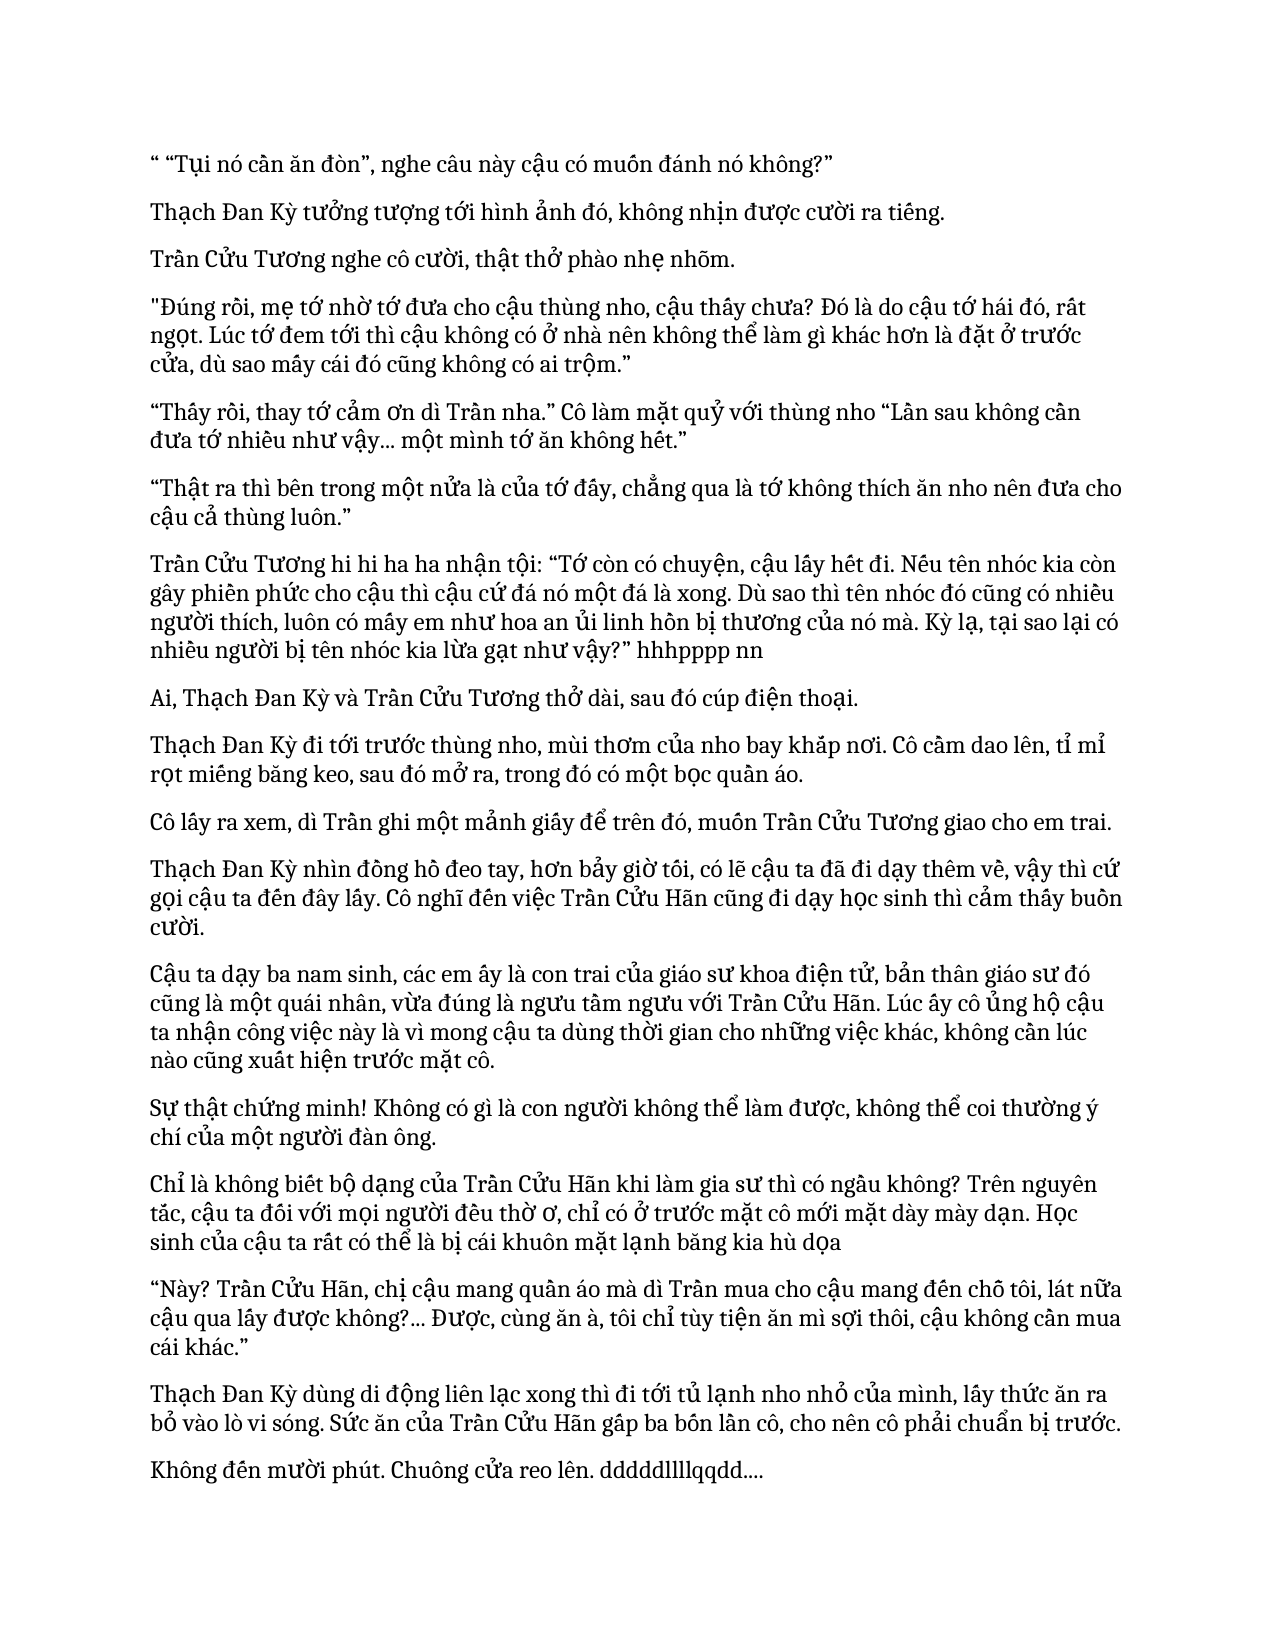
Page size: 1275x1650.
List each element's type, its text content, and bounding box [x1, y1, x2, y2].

text “ “Tụi nó cần ăn đòn”, nghe câu này cậu có muốn đánh nó không?” [150, 150, 1125, 179]
text Thạch Đan Kỳ nhìn đồng hồ đeo tay, hơn bảy giờ tối, có lẽ cậu ta đã đi dạy thêm về, vậy thì cứ gọi cậu ta đến đây lấy. Cô nghĩ đến việc Trần Cửu Hãn cũng đi dạy học sinh thì cảm thấy buồn cười. [150, 855, 1125, 941]
text Trần Cửu Tương nghe cô cười, thật thở phào nhẹ nhõm. [150, 245, 1125, 274]
text Chỉ là không biết bộ dạng của Trần Cửu Hãn khi làm gia sư thì có ngầu không? Trên nguyên tắc, cậu ta đối với mọi người đều thờ ơ, chỉ có ở trước mặt cô mới mặt dày mày dạn. Học sinh của cậu ta rất có thể là bị cái khuôn mặt lạnh băng kia hù dọa [150, 1170, 1125, 1256]
text Thạch Đan Kỳ dùng di động liên lạc xong thì đi tới tủ lạnh nho nhỏ của mình, lấy thức ăn ra bỏ vào lò vi sóng. Sức ăn của Trần Cửu Hãn gấp ba bốn lần cô, cho nên cô phải chuẩn bị trước. [150, 1380, 1125, 1437]
text Trần Cửu Tương hi hi ha ha nhận tội: “Tớ còn có chuyện, cậu lấy hết đi. Nếu tên nhóc kia còn gây phiền phức cho cậu thì cậu cứ đá nó một đá là xong. Dù sao thì tên nhóc đó cũng có nhiều người thích, luôn có mấy em như hoa an ủi linh hồn bị thương của nó mà. Kỳ lạ, tại sao lại có nhiều người bị tên nhóc kia lừa gạt như vậy?” hhhpppp nn [150, 550, 1125, 665]
text “Thấy rồi, thay tớ cảm ơn dì Trần nha.” Cô làm mặt quỷ với thùng nho “Lần sau không cần đưa tớ nhiều như vậy... một mình tớ ăn không hết.” [150, 397, 1125, 455]
text Không đến mười phút. Chuông cửa reo lên. dddddllllqqdd.... [150, 1456, 1125, 1485]
text Thạch Đan Kỳ tưởng tượng tới hình ảnh đó, không nhịn được cười ra tiếng. [150, 197, 1125, 226]
text “Thật ra thì bên trong một nửa là của tớ đấy, chẳng qua là tớ không thích ăn nho nên đưa cho cậu cả thùng luôn.” [150, 474, 1125, 531]
text “Này? Trần Cửu Hãn, chị cậu mang quần áo mà dì Trần mua cho cậu mang đến chỗ tôi, lát nữa cậu qua lấy được không?... Được, cùng ăn à, tôi chỉ tùy tiện ăn mì sợi thôi, cậu không cần mua cái khác.” [150, 1275, 1125, 1361]
text "Đúng rồi, mẹ tớ nhờ tớ đưa cho cậu thùng nho, cậu thấy chưa? Đó là do cậu tớ hái đó, rất ngọt. Lúc tớ đem tới thì cậu không có ở nhà nên không thể làm gì khác hơn là đặt ở trước cửa, dù sao mấy cái đó cũng không có ai trộm.” [150, 292, 1125, 379]
text Ai, Thạch Đan Kỳ và Trần Cửu Tương thở dài, sau đó cúp điện thoại. [150, 684, 1125, 712]
text Cậu ta dạy ba nam sinh, các em ấy là con trai của giáo sư khoa điện tử, bản thân giáo sư đó cũng là một quái nhân, vừa đúng là ngưu tầm ngưu với Trần Cửu Hãn. Lúc ấy cô ủng hộ cậu ta nhận công việc này là vì mong cậu ta dùng thời gian cho những việc khác, không cần lúc nào cũng xuất hiện trước mặt cô. [150, 960, 1125, 1075]
text Cô lấy ra xem, dì Trần ghi một mảnh giấy để trên đó, muốn Trần Cửu Tương giao cho em trai. [150, 807, 1125, 836]
text Sự thật chứng minh! Không có gì là con người không thể làm được, không thể coi thường ý chí của một người đàn ông. [150, 1094, 1125, 1151]
text Thạch Đan Kỳ đi tới trước thùng nho, mùi thơm của nho bay khắp nơi. Cô cầm dao lên, tỉ mỉ rọt miếng băng keo, sau đó mở ra, trong đó có một bọc quần áo. [150, 731, 1125, 789]
